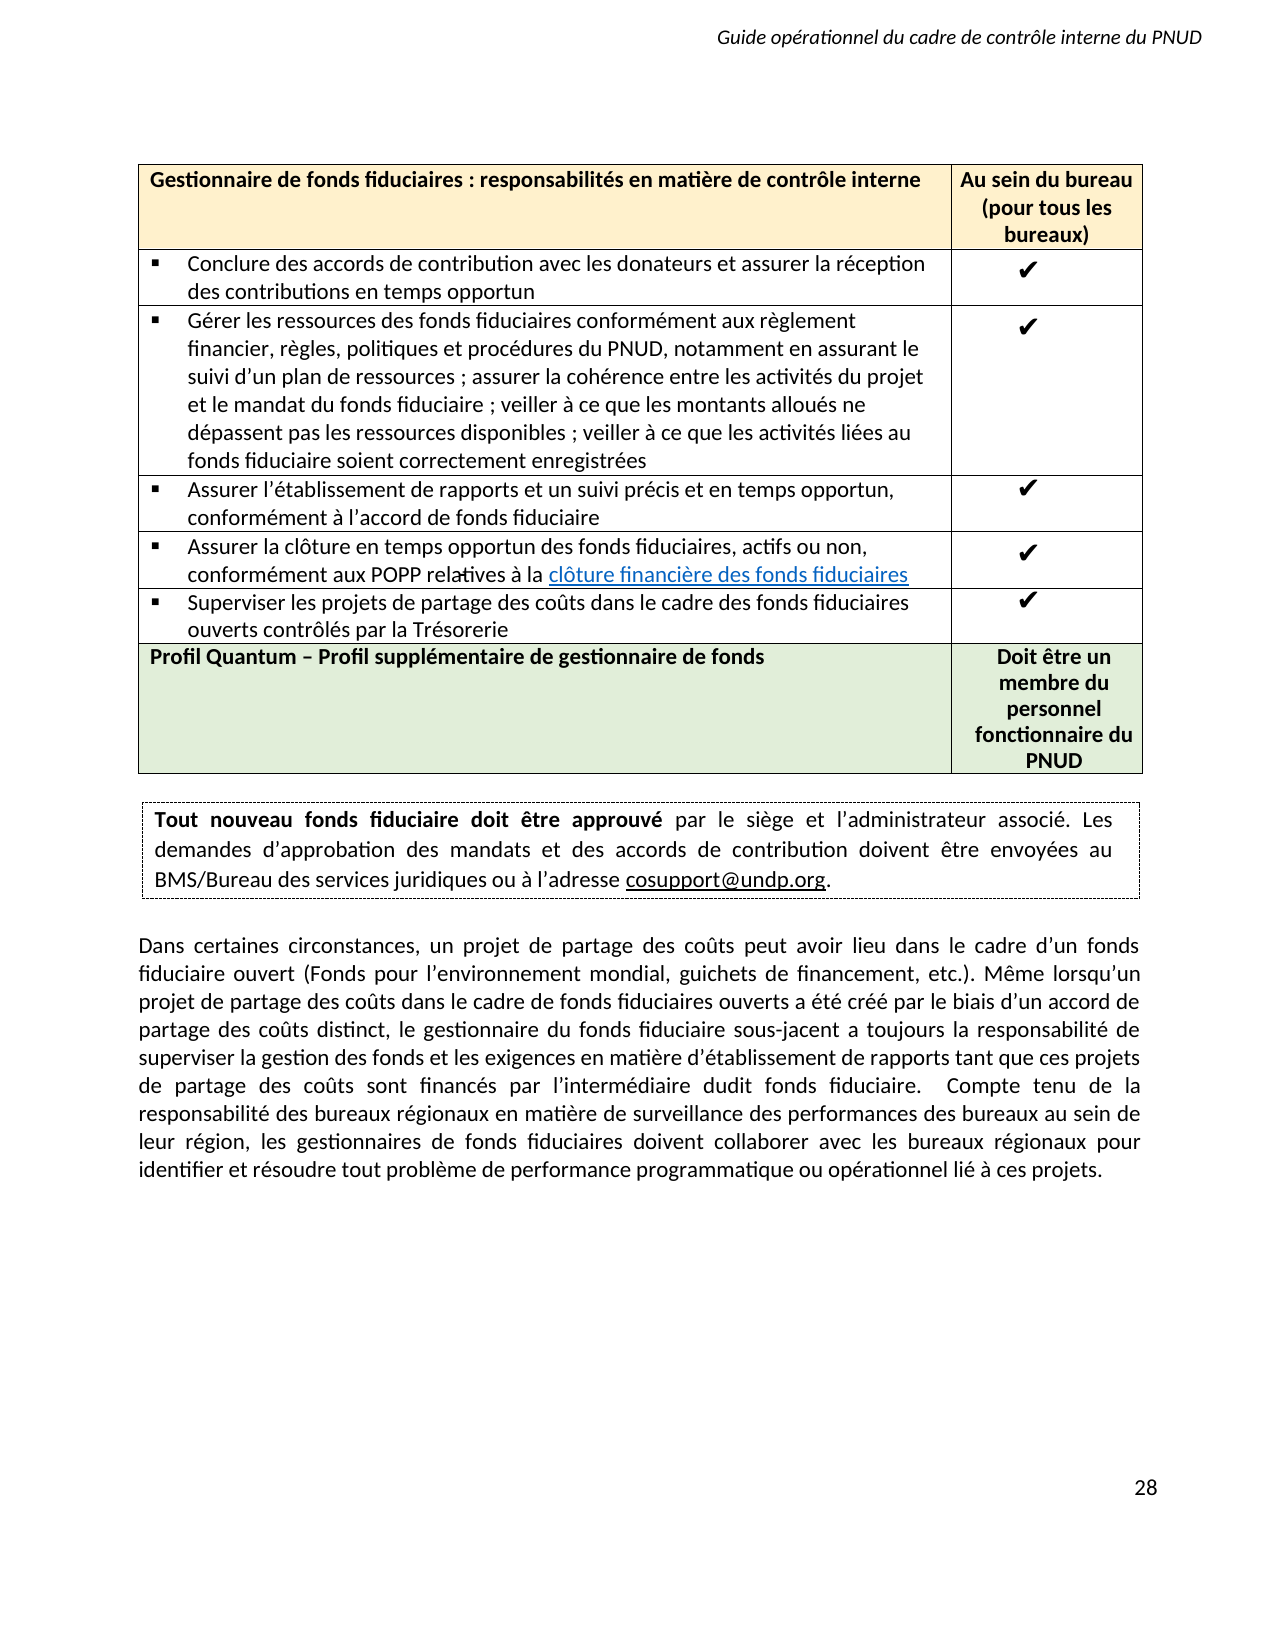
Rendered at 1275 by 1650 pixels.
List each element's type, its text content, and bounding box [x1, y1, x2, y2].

table_cell ✔ [952, 476, 1142, 531]
table_cell ✔ [952, 532, 1142, 588]
table_cell Profil Quantum – Profil supplémentaire de gestionnaire de fonds [139, 644, 951, 773]
text Dans certaines circonstances, un projet de partage des coûts peut avoir lieu dans le cadre d’un fonds fiduciaire ouvert (Fonds pour l’environnement mondial, guichets de financement, etc.). Même lorsqu’un projet de partage des coûts dans le cadre de fonds fiduciaires ouverts a été créé par le biais d’un accord de partage des coûts distinct, le gestionnaire du fonds fiduciaire sous-jacent a toujours la responsabilité de superviser la gestion des fonds et les exigences en matière d’établissement de rapports tant que ces projets de partage des coûts sont financés par l’intermédiaire dudit fonds fiduciaire. Compte tenu de la responsabilité des bureaux régionaux en matière de surveillance des performances des bureaux au sein de leur région, les gestionnaires de fonds fiduciaires doivent collaborer avec les bureaux régionaux pour identifier et résoudre tout problème de performance programmatique ou opérationnel lié à ces projets. [138, 931, 1142, 1183]
table_cell Gérer les ressources des fonds fiduciaires conformément aux règlement financier, règles, politiques et procédures du PNUD, notamment en assurant le suivi d’un plan de ressources ; assurer la cohérence entre les activités du projet et le mandat du fonds fiduciaire ; veiller à ce que les montants alloués ne dépassent pas les ressources disponibles ; veiller à ce que les activités liées au fonds fiduciaire soient correctement enregistrées [139, 306, 951, 474]
table_cell Assurer la clôture en temps opportun des fonds fiduciaires, actifs ou non, conformément aux POPP relatives à la clôture financière des fonds fiduciaires [139, 532, 951, 588]
table_header Gestionnaire de fonds fiduciaires : responsabilités en matière de contrôle interne [139, 165, 951, 248]
table_cell Assurer l’établissement de rapports et un suivi précis et en temps opportun, conformément à l’accord de fonds fiduciaire [139, 476, 951, 531]
table_cell Doit être un membre du personnel fonctionnaire du PNUD [952, 644, 1142, 773]
table_cell ✔ [952, 589, 1142, 643]
table_cell ✔ [952, 306, 1142, 474]
table_cell Superviser les projets de partage des coûts dans le cadre des fonds fiduciaires ouverts contrôlés par la Trésorerie [139, 589, 951, 643]
table_header Au sein du bureau (pour tous les bureaux) [952, 165, 1142, 248]
table_cell Conclure des accords de contribution avec les donateurs et assurer la réception des contributions en temps opportun [139, 250, 951, 305]
table_cell ✔ [952, 250, 1142, 305]
